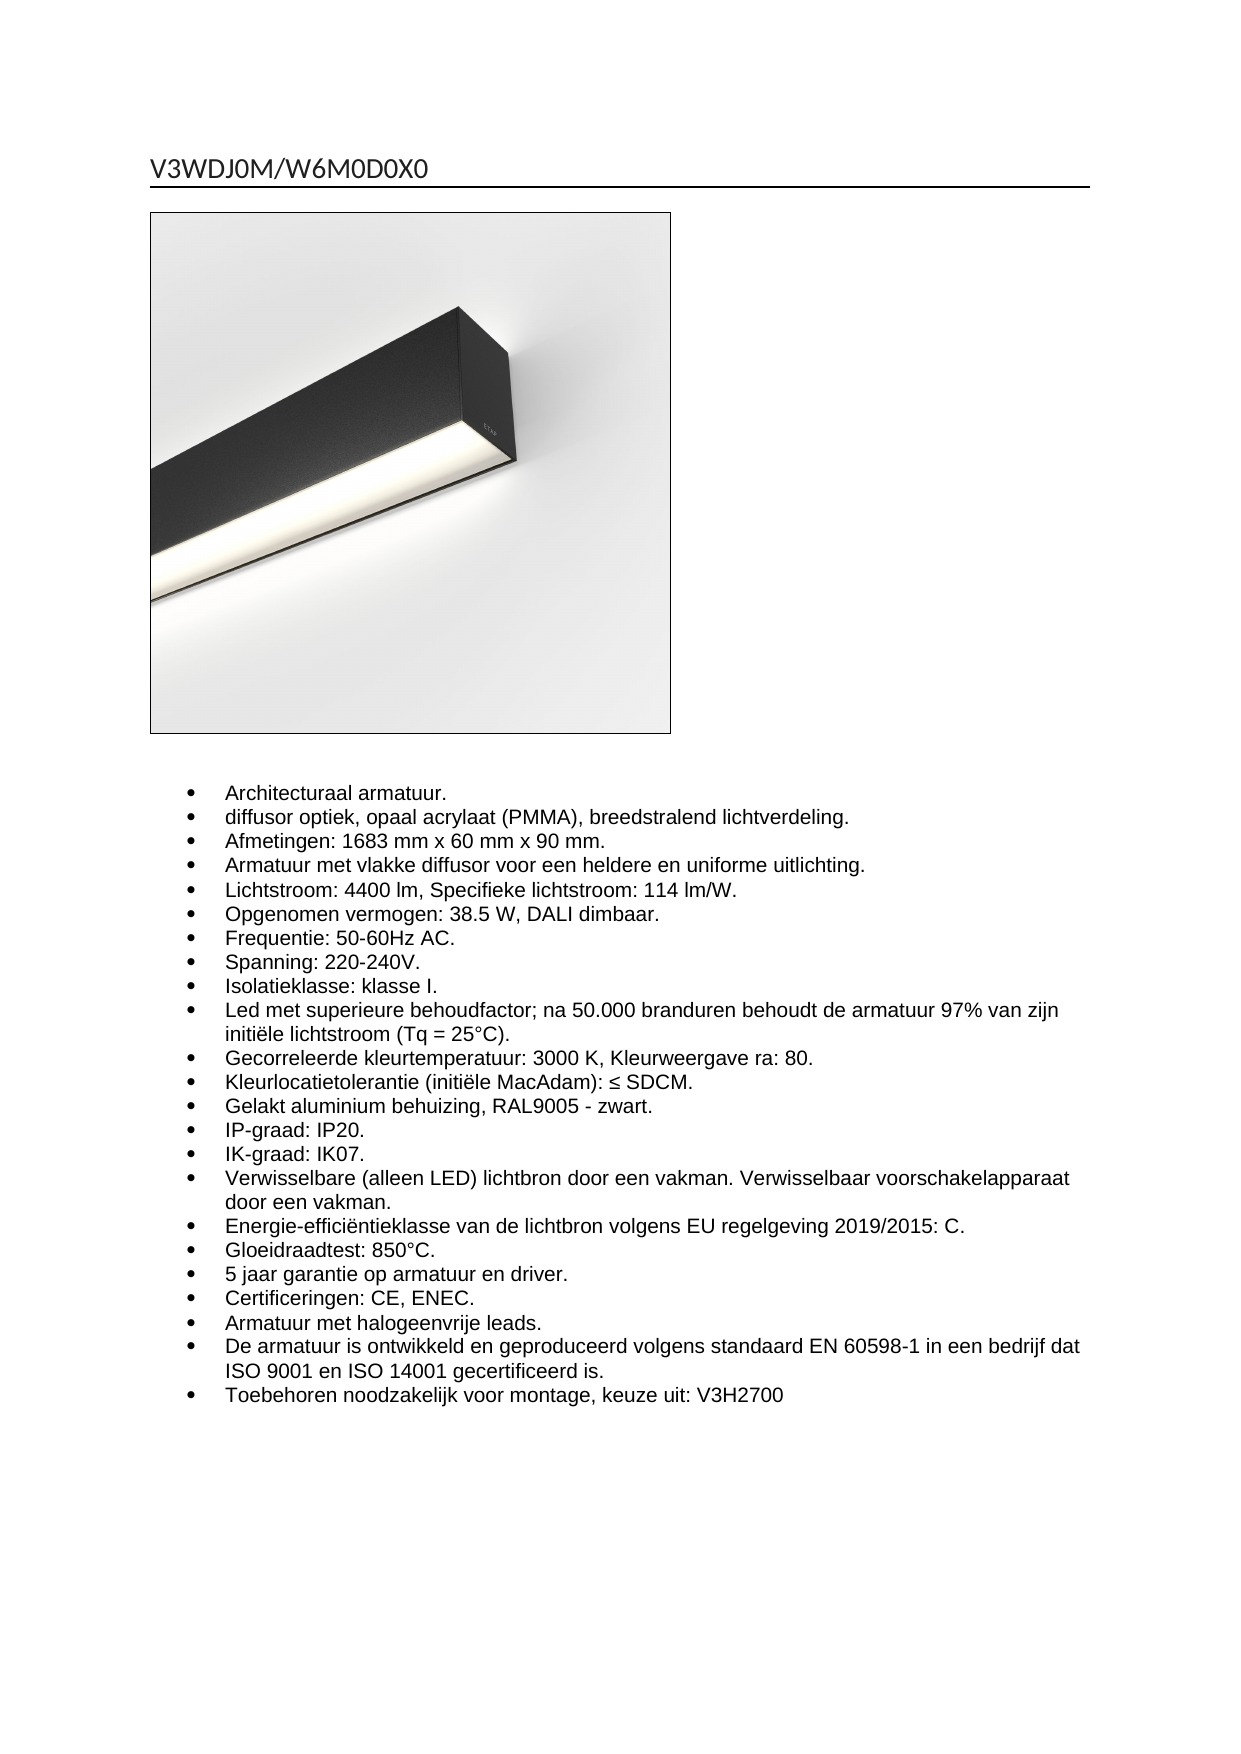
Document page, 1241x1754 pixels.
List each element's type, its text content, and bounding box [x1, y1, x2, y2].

list Armatuur met halogeenvrije leads. [187, 1310, 1090, 1334]
list Isolatieklasse: klasse I. [187, 974, 1090, 998]
list De armatuur is ontwikkeld en geproduceerd volgens standaard EN 60598-1 in een bedrijf dat ISO 9001 en ISO 14001 gecertificeerd is. [187, 1334, 1090, 1382]
list Energie-efficiëntieklasse van de lichtbron volgens EU regelgeving 2019/2015: C. [187, 1214, 1090, 1238]
list Toebehoren noodzakelijk voor montage, keuze uit: V3H2700 [187, 1382, 1090, 1406]
list Kleurlocatietolerantie (initiële MacAdam): ≤ SDCM. [187, 1070, 1090, 1094]
list Lichtstroom: 4400 lm, Specifieke lichtstroom: 114 lm/W. [187, 877, 1090, 901]
list Gelakt aluminium behuizing, RAL9005 - zwart. [187, 1094, 1090, 1118]
list Opgenomen vermogen: 38.5 W, DALI dimbaar. [187, 901, 1090, 926]
list diffusor optiek, opaal acrylaat (PMMA), breedstralend lichtverdeling. [187, 805, 1090, 829]
list Frequentie: 50-60Hz AC. [187, 926, 1090, 949]
list 5 jaar garantie op armatuur en driver. [187, 1262, 1090, 1286]
picture [151, 213, 670, 733]
list Gecorreleerde kleurtemperatuur: 3000 K, Kleurweergave ra: 80. [187, 1046, 1090, 1070]
list IK-graad: IK07. [187, 1142, 1090, 1166]
list Afmetingen: 1683 mm x 60 mm x 90 mm. [187, 829, 1090, 853]
list Led met superieure behoudfactor; na 50.000 branduren behoudt de armatuur 97% van zijn initiële lichtstroom (Tq = 25°C). [187, 998, 1090, 1046]
list Gloeidraadtest: 850°C. [187, 1238, 1090, 1262]
list Armatuur met vlakke diffusor voor een heldere en uniforme uitlichting. [187, 853, 1090, 877]
list Spanning: 220-240V. [187, 949, 1090, 974]
list Certificeringen: CE, ENEC. [187, 1286, 1090, 1310]
list IP-graad: IP20. [187, 1118, 1090, 1142]
text V3WDJ0M/W6M0D0X0 [150, 150, 1090, 186]
list Architecturaal armatuur. [187, 781, 1090, 805]
list Verwisselbare (alleen LED) lichtbron door een vakman. Verwisselbaar voorschakelapparaat door een vakman. [187, 1166, 1090, 1214]
